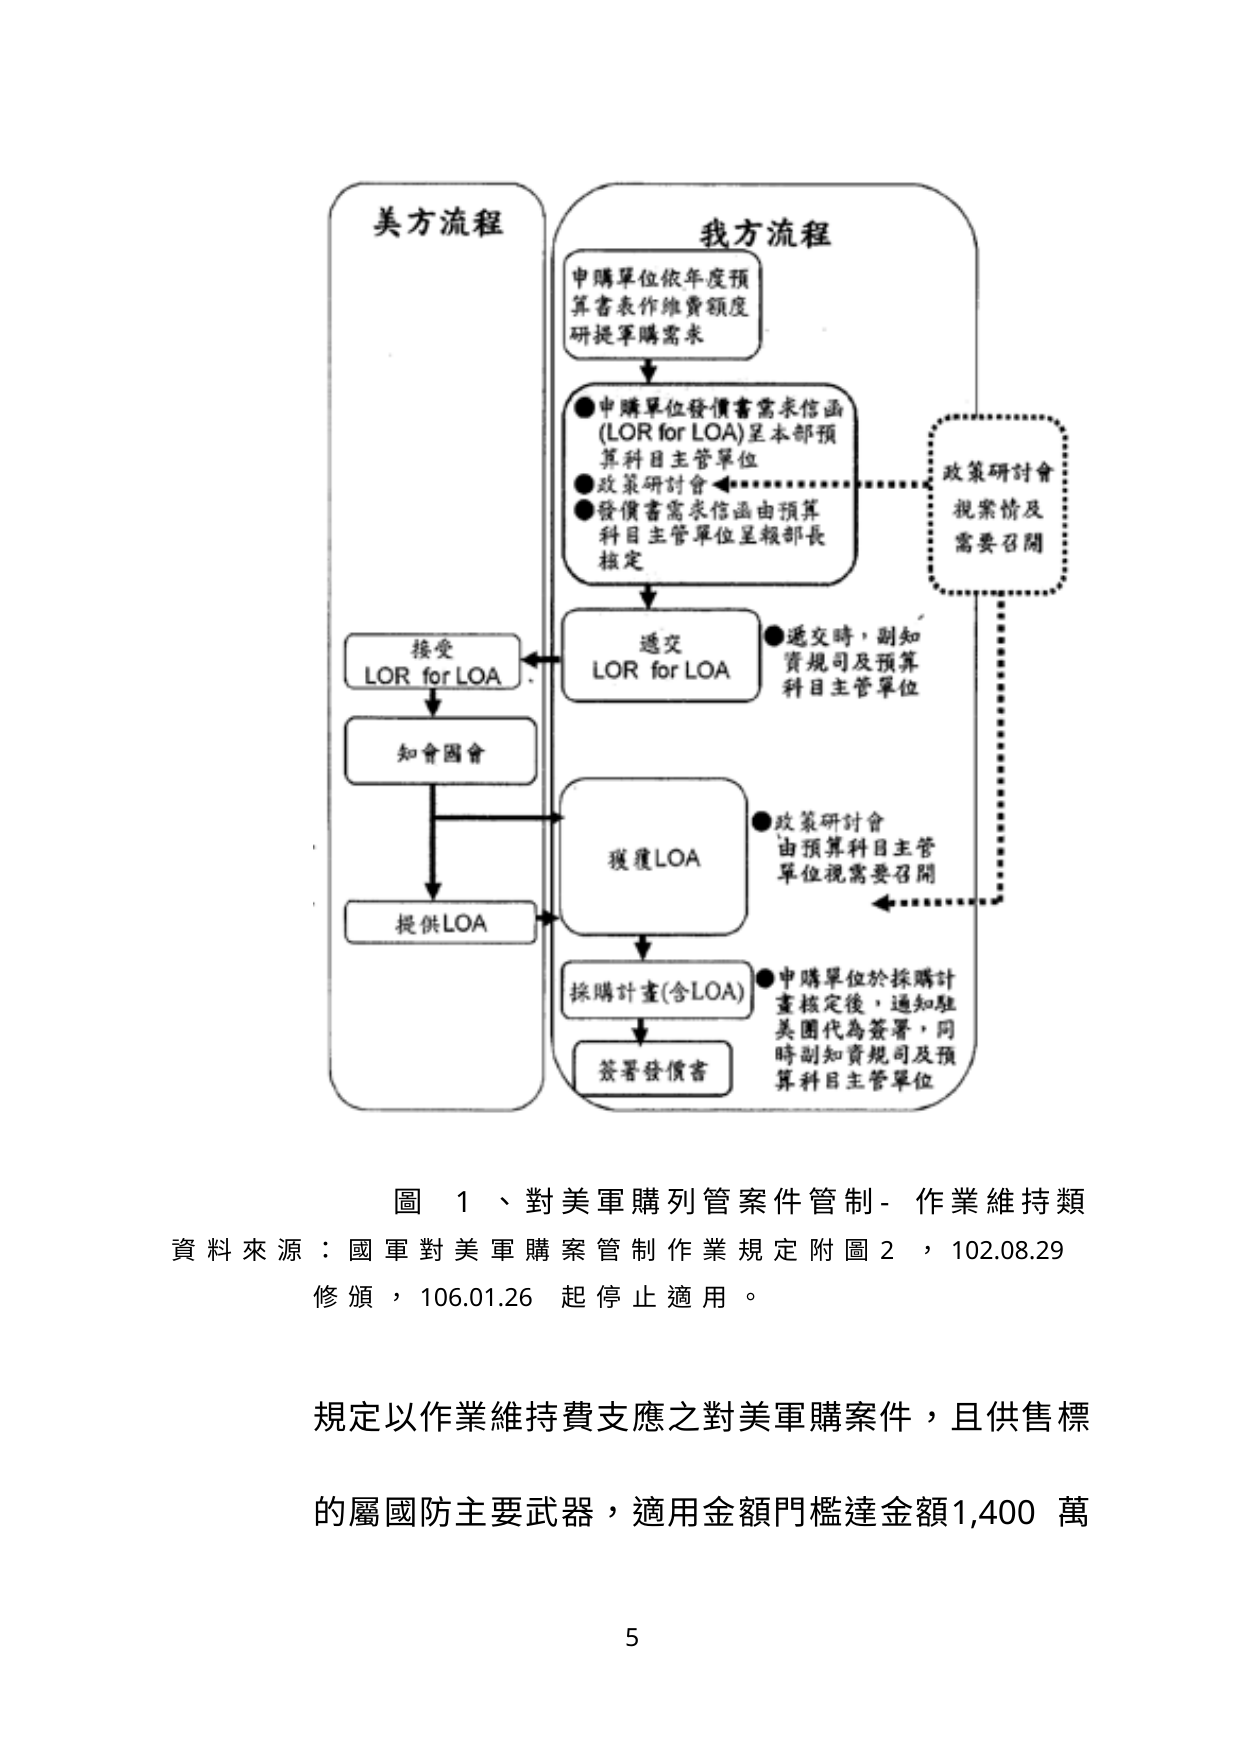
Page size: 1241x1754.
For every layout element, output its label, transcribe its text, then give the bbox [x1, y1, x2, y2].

text 規定以作業維持費支應之對美軍購案件，且供售標的屬國防主要武器，適用金額門檻達金額1,400萬美元以上者，其教育訓練、技術協助、回修、零附件或精準彈藥等，均要納管。發價書需求信函(LOR for LOA)核定及遞交規定，略以： [309, 1367, 1092, 1558]
text 資料來源：國軍對美軍購案管制作業規定附圖2，102.08.29修頒，106.01.26起停止適用。 [171, 1224, 1092, 1320]
text 圖1、對美軍購列管案件管制-作業維持類 [346, 1177, 1092, 1224]
